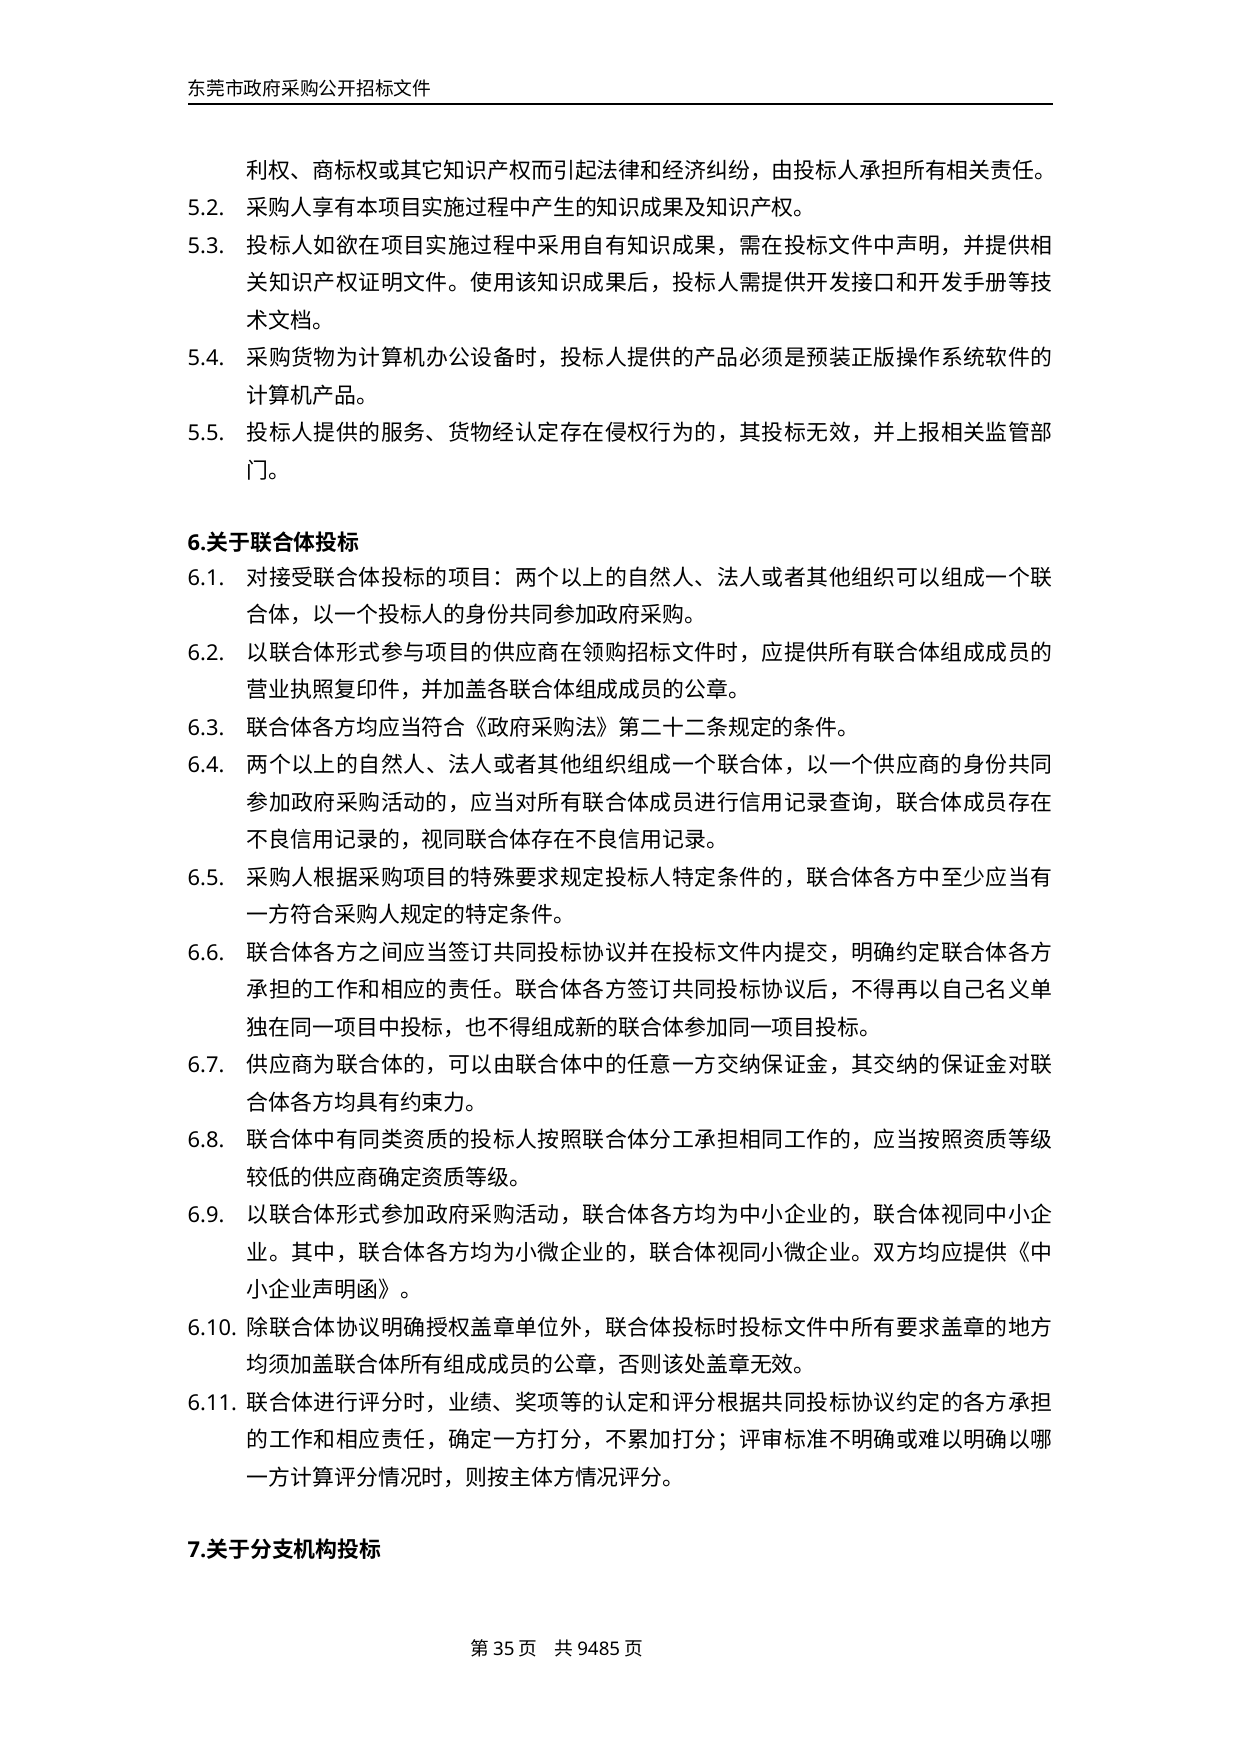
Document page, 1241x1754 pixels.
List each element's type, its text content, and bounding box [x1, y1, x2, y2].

list 采购货物为计算机办公设备时，投标人提供的产品必须是预装正版操作系统软件的计算机产品。 [187, 337, 1053, 412]
list 以联合体形式参加政府采购活动，联合体各方均为中小企业的，联合体视同中小企业。其中，联合体各方均为小微企业的，联合体视同小微企业。双方均应提供《中小企业声明函》。 [187, 1194, 1053, 1307]
list 两个以上的自然人、法人或者其他组织组成一个联合体，以一个供应商的身份共同参加政府采购活动的，应当对所有联合体成员进行信用记录查询，联合体成员存在不良信用记录的，视同联合体存在不良信用记录。 [187, 744, 1053, 857]
subtitle 6.关于联合体投标 [187, 525, 1053, 557]
list 联合体中有同类资质的投标人按照联合体分工承担相同工作的，应当按照资质等级较低的供应商确定资质等级。 [187, 1119, 1053, 1194]
list 对接受联合体投标的项目：两个以上的自然人、法人或者其他组织可以组成一个联合体，以一个投标人的身份共同参加政府采购。 [187, 557, 1053, 632]
list 联合体各方均应当符合《政府采购法》第二十二条规定的条件。 [187, 707, 1053, 744]
list 以联合体形式参与项目的供应商在领购招标文件时，应提供所有联合体组成成员的营业执照复印件，并加盖各联合体组成成员的公章。 [187, 632, 1053, 707]
list 投标人如欲在项目实施过程中采用自有知识成果，需在投标文件中声明，并提供相关知识产权证明文件。使用该知识成果后，投标人需提供开发接口和开发手册等技术文档。 [187, 225, 1053, 337]
subtitle 7.关于分支机构投标 [187, 1532, 1053, 1563]
list 投标人提供的服务、货物经认定存在侵权行为的，其投标无效，并上报相关监管部门。 [187, 412, 1053, 487]
list 联合体进行评分时，业绩、奖项等的认定和评分根据共同投标协议约定的各方承担的工作和相应责任，确定一方打分，不累加打分；评审标准不明确或难以明确以哪一方计算评分情况时，则按主体方情况评分。 [187, 1382, 1053, 1494]
list 除联合体协议明确授权盖章单位外，联合体投标时投标文件中所有要求盖章的地方均须加盖联合体所有组成成员的公章，否则该处盖章无效。 [187, 1307, 1053, 1382]
list 采购人根据采购项目的特殊要求规定投标人特定条件的，联合体各方中至少应当有一方符合采购人规定的特定条件。 [187, 857, 1053, 932]
list 联合体各方之间应当签订共同投标协议并在投标文件内提交，明确约定联合体各方承担的工作和相应的责任。联合体各方签订共同投标协议后，不得再以自己名义单独在同一项目中投标，也不得组成新的联合体参加同一项目投标。 [187, 932, 1053, 1044]
list 供应商为联合体的，可以由联合体中的任意一方交纳保证金，其交纳的保证金对联合体各方均具有约束力。 [187, 1044, 1053, 1119]
list 采购人享有本项目实施过程中产生的知识成果及知识产权。 [187, 187, 1053, 225]
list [187, 150, 1053, 187]
